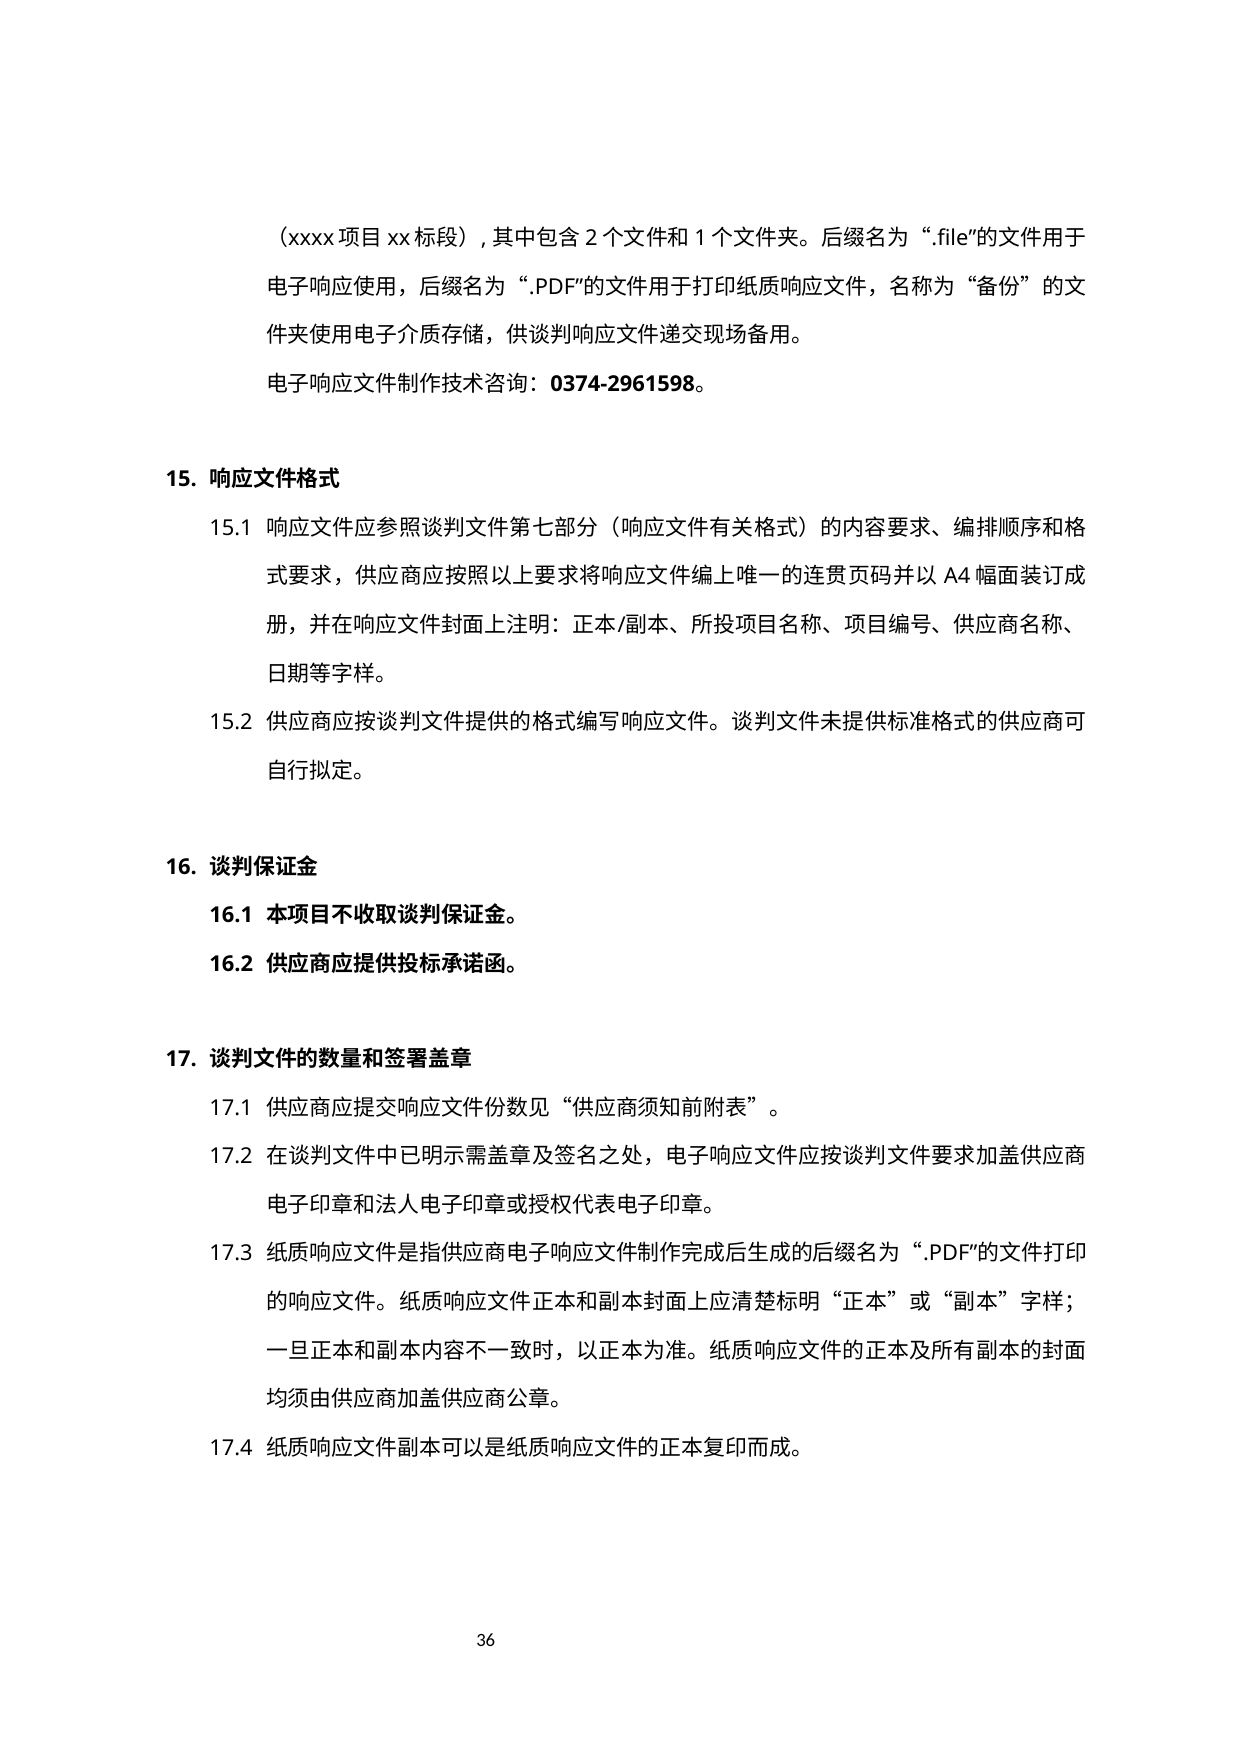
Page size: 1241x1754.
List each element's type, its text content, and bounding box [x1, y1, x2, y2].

text 电子响应文件制作技术咨询：0374-2961598。 [266, 365, 1087, 398]
list 供应商应提交响应文件份数见“供应商须知前附表”。 [209, 1089, 1087, 1122]
list 本项目不收取谈判保证金。 [209, 897, 1087, 929]
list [209, 219, 1087, 349]
list 纸质响应文件是指供应商电子响应文件制作完成后生成的后缀名为“.PDF”的文件打印的响应文件。纸质响应文件正本和副本封面上应清楚标明“正本”或“副本”字样；一旦正本和副本内容不一致时，以正本为准。纸质响应文件的正本及所有副本的封面均须由供应商加盖供应商公章。 [209, 1235, 1087, 1413]
list 响应文件应参照谈判文件第七部分（响应文件有关格式）的内容要求、编排顺序和格式要求，供应商应按照以上要求将响应文件编上唯一的连贯页码并以A4幅面装订成册，并在响应文件封面上注明：正本/副本、所投项目名称、项目编号、供应商名称、日期等字样。 [209, 509, 1087, 688]
list 供应商应提供投标承诺函。 [209, 945, 1087, 978]
list 在谈判文件中已明示需盖章及签名之处，电子响应文件应按谈判文件要求加盖供应商电子印章和法人电子印章或授权代表电子印章。 [209, 1138, 1087, 1219]
list 纸质响应文件副本可以是纸质响应文件的正本复印而成。 [209, 1429, 1087, 1462]
list 谈判保证金 [165, 848, 1087, 881]
list 响应文件格式 [165, 461, 1087, 494]
list 供应商应按谈判文件提供的格式编写响应文件。谈判文件未提供标准格式的供应商可自行拟定。 [209, 704, 1087, 785]
list 谈判文件的数量和签署盖章 [165, 1041, 1087, 1073]
